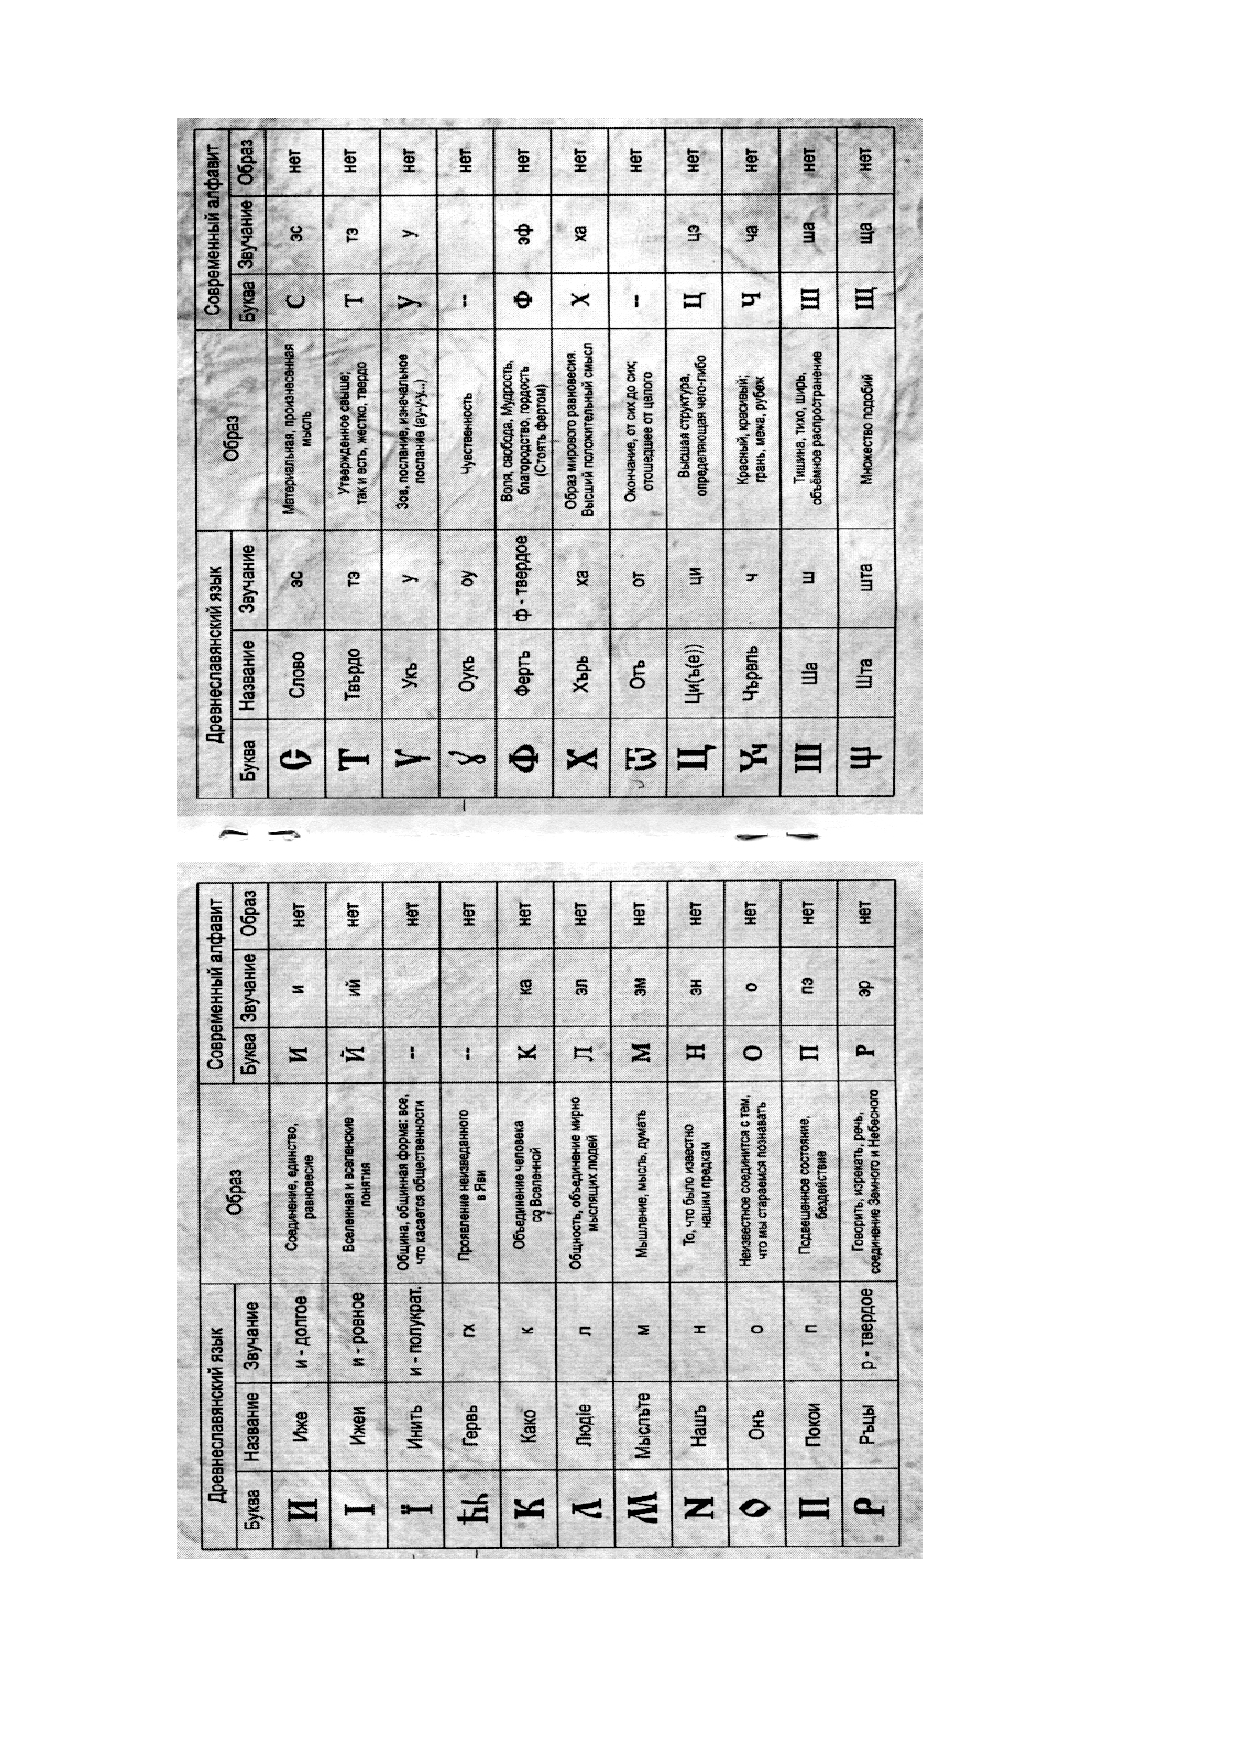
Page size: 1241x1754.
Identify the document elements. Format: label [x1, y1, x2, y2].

picture [177, 118, 923, 1559]
